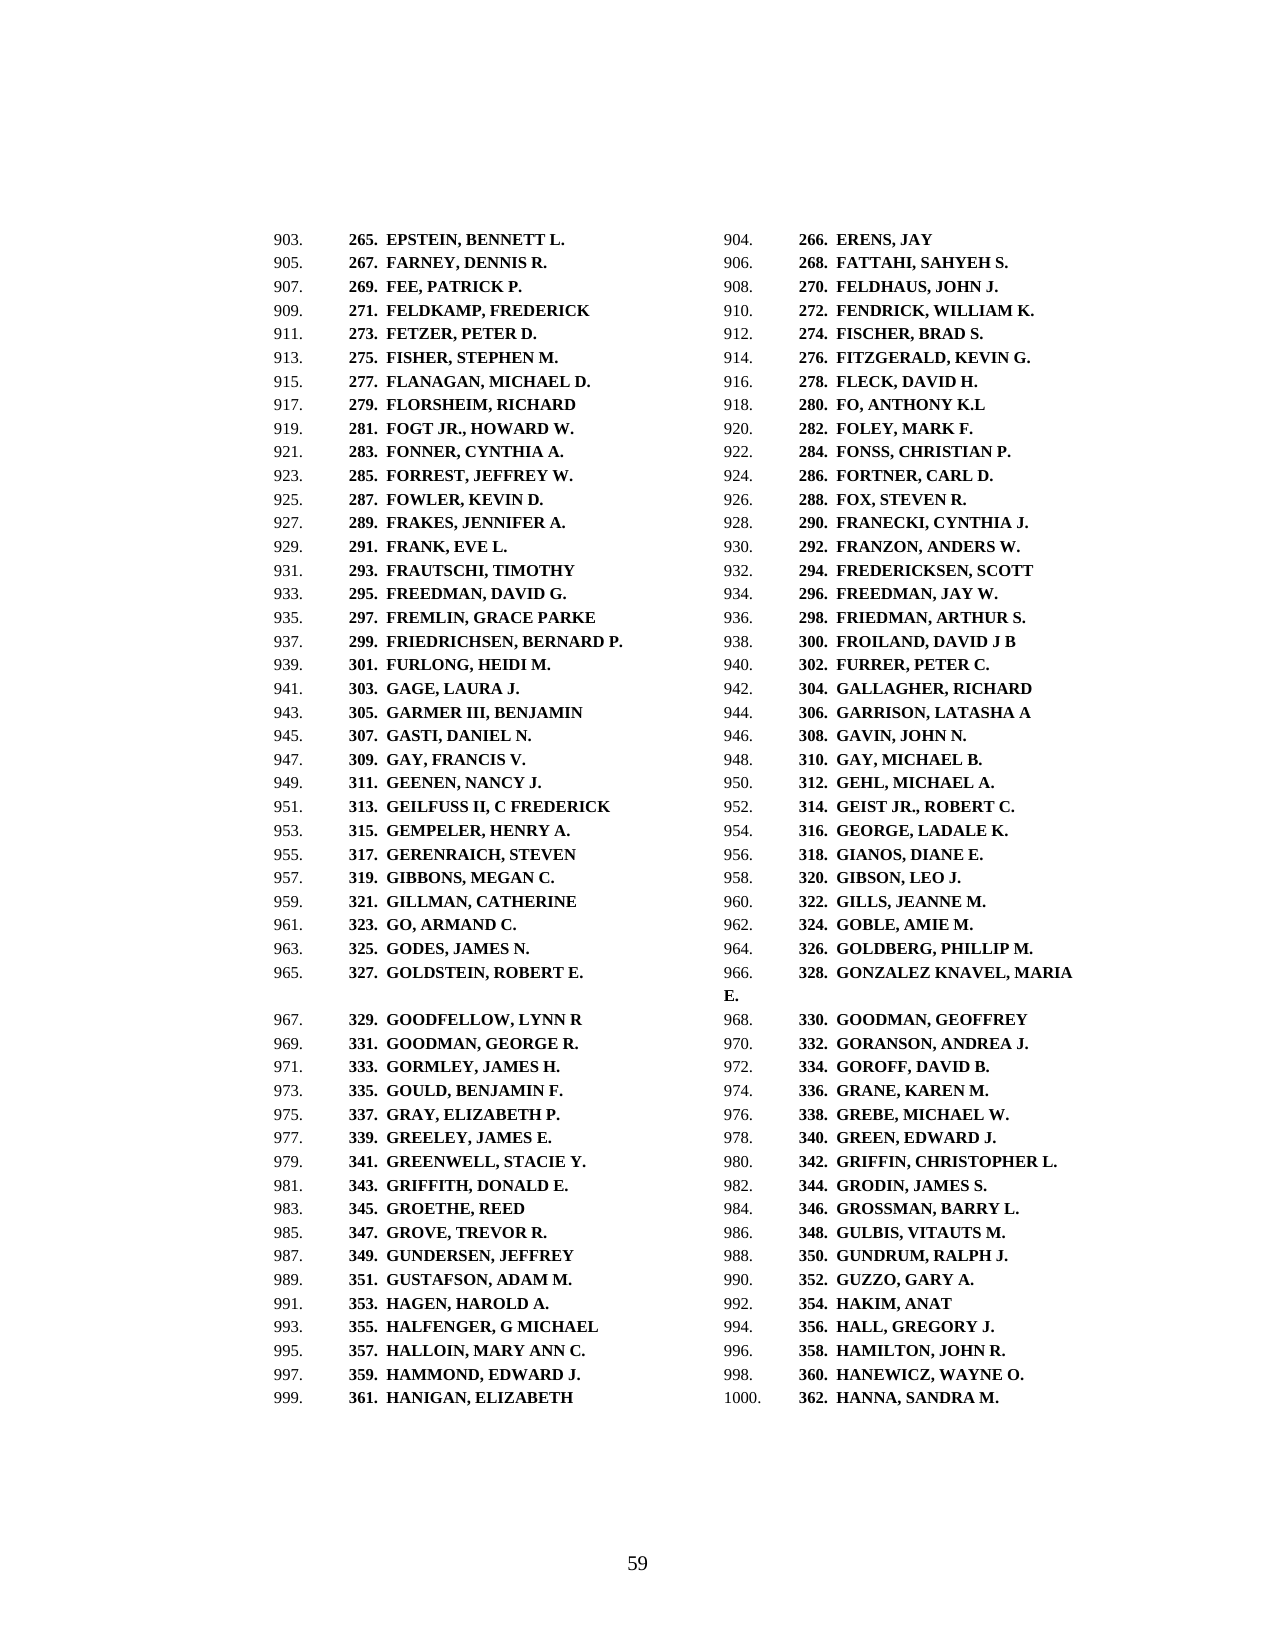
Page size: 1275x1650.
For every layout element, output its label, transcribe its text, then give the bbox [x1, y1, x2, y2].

table_cell 340. GREEN, EDWARD J. [638, 1124, 1087, 1147]
table_cell 319. GIBBONS, MEGAN C. [188, 864, 637, 887]
table_cell 266. ERENS, JAY [638, 225, 1087, 249]
table_cell 269. FEE, PATRICK P. [188, 272, 637, 296]
table_cell 330. GOODMAN, GEOFFREY [638, 1005, 1087, 1029]
table_cell 322. GILLS, JEANNE M. [638, 887, 1087, 911]
table_cell 328. GONZALEZ KNAVEL, MARIA E. [638, 958, 1087, 1005]
table_cell 293. FRAUTSCHI, TIMOTHY [188, 556, 637, 580]
table_cell 313. GEILFUSS II, C FREDERICK [188, 793, 637, 816]
table_cell 338. GREBE, MICHAEL W. [638, 1100, 1087, 1123]
table_cell 299. FRIEDRICHSEN, BERNARD P. [188, 627, 637, 651]
table_cell 277. FLANAGAN, MICHAEL D. [188, 367, 637, 391]
table_cell 335. GOULD, BENJAMIN F. [188, 1076, 637, 1100]
table_cell 323. GO, ARMAND C. [188, 911, 637, 934]
table_cell 296. FREEDMAN, JAY W. [638, 580, 1087, 603]
table_cell 282. FOLEY, MARK F. [638, 414, 1087, 438]
table_cell 314. GEIST JR., ROBERT C. [638, 793, 1087, 816]
table_cell 356. HALL, GREGORY J. [638, 1313, 1087, 1336]
table_cell 305. GARMER III, BENJAMIN [188, 698, 637, 722]
table_cell 352. GUZZO, GARY A. [638, 1265, 1087, 1289]
table_cell 327. GOLDSTEIN, ROBERT E. [188, 958, 637, 1005]
table_cell 353. HAGEN, HAROLD A. [188, 1289, 637, 1313]
table_cell 267. FARNEY, DENNIS R. [188, 249, 637, 272]
table_cell 274. FISCHER, BRAD S. [638, 320, 1087, 343]
table_cell 336. GRANE, KAREN M. [638, 1076, 1087, 1100]
table_cell 307. GASTI, DANIEL N. [188, 722, 637, 745]
table_cell 281. FOGT JR., HOWARD W. [188, 414, 637, 438]
table_cell 346. GROSSMAN, BARRY L. [638, 1195, 1087, 1218]
table_cell 303. GAGE, LAURA J. [188, 674, 637, 698]
table_cell 275. FISHER, STEPHEN M. [188, 343, 637, 367]
table_cell 320. GIBSON, LEO J. [638, 864, 1087, 887]
table_cell 310. GAY, MICHAEL B. [638, 745, 1087, 769]
table_cell 348. GULBIS, VITAUTS M. [638, 1218, 1087, 1242]
table_cell 360. HANEWICZ, WAYNE O. [638, 1360, 1087, 1384]
table_cell 298. FRIEDMAN, ARTHUR S. [638, 603, 1087, 627]
table_cell 289. FRAKES, JENNIFER A. [188, 509, 637, 532]
table_cell 283. FONNER, CYNTHIA A. [188, 438, 637, 461]
table_cell 288. FOX, STEVEN R. [638, 485, 1087, 509]
table_cell 315. GEMPELER, HENRY A. [188, 816, 637, 840]
table_cell 342. GRIFFIN, CHRISTOPHER L. [638, 1147, 1087, 1171]
table_cell 312. GEHL, MICHAEL A. [638, 769, 1087, 792]
table_cell 306. GARRISON, LATASHA A [638, 698, 1087, 722]
table_cell 316. GEORGE, LADALE K. [638, 816, 1087, 840]
table_cell 294. FREDERICKSEN, SCOTT [638, 556, 1087, 580]
table_cell 343. GRIFFITH, DONALD E. [188, 1171, 637, 1194]
table_cell 318. GIANOS, DIANE E. [638, 840, 1087, 863]
table_cell 304. GALLAGHER, RICHARD [638, 674, 1087, 698]
table_cell 276. FITZGERALD, KEVIN G. [638, 343, 1087, 367]
table_cell 272. FENDRICK, WILLIAM K. [638, 296, 1087, 319]
table_cell 351. GUSTAFSON, ADAM M. [188, 1265, 637, 1289]
table_cell 270. FELDHAUS, JOHN J. [638, 272, 1087, 296]
table_cell 345. GROETHE, REED [188, 1195, 637, 1218]
table_cell 358. HAMILTON, JOHN R. [638, 1336, 1087, 1360]
table_cell 331. GOODMAN, GEORGE R. [188, 1029, 637, 1053]
table_cell 329. GOODFELLOW, LYNN R [188, 1005, 637, 1029]
table_cell 292. FRANZON, ANDERS W. [638, 533, 1087, 556]
table_cell 334. GOROFF, DAVID B. [638, 1053, 1087, 1076]
table_cell 347. GROVE, TREVOR R. [188, 1218, 637, 1242]
table_cell 332. GORANSON, ANDREA J. [638, 1029, 1087, 1053]
table_cell 284. FONSS, CHRISTIAN P. [638, 438, 1087, 461]
table_cell 311. GEENEN, NANCY J. [188, 769, 637, 792]
table_cell 300. FROILAND, DAVID J B [638, 627, 1087, 651]
table_cell 309. GAY, FRANCIS V. [188, 745, 637, 769]
table_cell 268. FATTAHI, SAHYEH S. [638, 249, 1087, 272]
table_cell 273. FETZER, PETER D. [188, 320, 637, 343]
table_cell 297. FREMLIN, GRACE PARKE [188, 603, 637, 627]
table_cell 355. HALFENGER, G MICHAEL [188, 1313, 637, 1336]
table_cell 295. FREEDMAN, DAVID G. [188, 580, 637, 603]
table_cell 324. GOBLE, AMIE M. [638, 911, 1087, 934]
table_cell 271. FELDKAMP, FREDERICK [188, 296, 637, 319]
table_cell 354. HAKIM, ANAT [638, 1289, 1087, 1313]
table_cell 339. GREELEY, JAMES E. [188, 1124, 637, 1147]
table_cell 287. FOWLER, KEVIN D. [188, 485, 637, 509]
table_cell 349. GUNDERSEN, JEFFREY [188, 1242, 637, 1265]
table_cell 350. GUNDRUM, RALPH J. [638, 1242, 1087, 1265]
table_cell 279. FLORSHEIM, RICHARD [188, 391, 637, 414]
table_cell 325. GODES, JAMES N. [188, 934, 637, 958]
table_cell 326. GOLDBERG, PHILLIP M. [638, 934, 1087, 958]
table_cell 308. GAVIN, JOHN N. [638, 722, 1087, 745]
table_cell 337. GRAY, ELIZABETH P. [188, 1100, 637, 1123]
table_cell 280. FO, ANTHONY K.L [638, 391, 1087, 414]
table_cell 291. FRANK, EVE L. [188, 533, 637, 556]
table_cell 265. EPSTEIN, BENNETT L. [188, 225, 637, 249]
table_cell 302. FURRER, PETER C. [638, 651, 1087, 674]
table_cell 317. GERENRAICH, STEVEN [188, 840, 637, 863]
table_cell 362. HANNA, SANDRA M. [638, 1384, 1087, 1407]
table_cell 333. GORMLEY, JAMES H. [188, 1053, 637, 1076]
table_cell 341. GREENWELL, STACIE Y. [188, 1147, 637, 1171]
table_cell 344. GRODIN, JAMES S. [638, 1171, 1087, 1194]
table_cell 301. FURLONG, HEIDI M. [188, 651, 637, 674]
table_cell 361. HANIGAN, ELIZABETH [188, 1384, 637, 1407]
table_cell 290. FRANECKI, CYNTHIA J. [638, 509, 1087, 532]
table_cell 359. HAMMOND, EDWARD J. [188, 1360, 637, 1384]
table_cell 321. GILLMAN, CATHERINE [188, 887, 637, 911]
table_cell 285. FORREST, JEFFREY W. [188, 461, 637, 485]
table_cell 357. HALLOIN, MARY ANN C. [188, 1336, 637, 1360]
table_cell 286. FORTNER, CARL D. [638, 461, 1087, 485]
table_cell 278. FLECK, DAVID H. [638, 367, 1087, 391]
